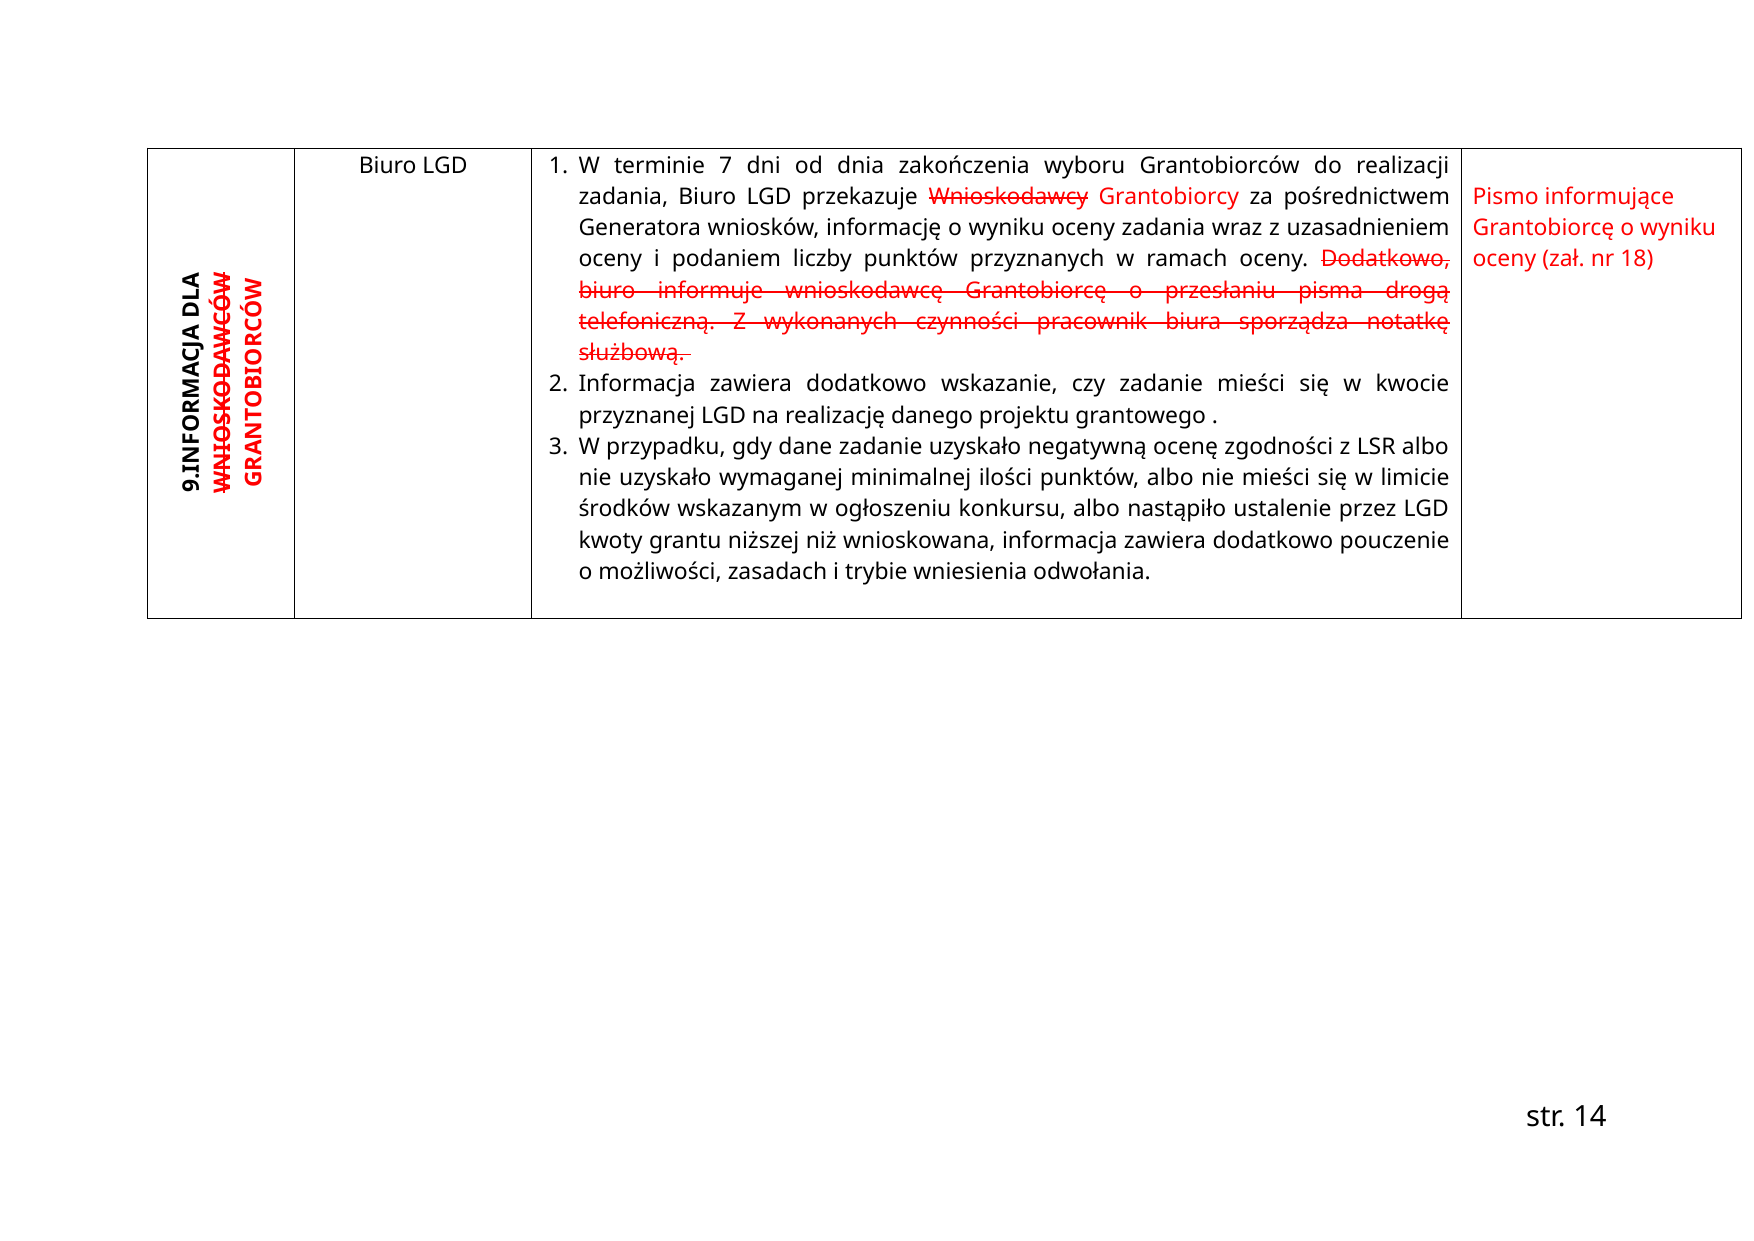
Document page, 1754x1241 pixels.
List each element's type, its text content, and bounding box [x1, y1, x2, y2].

table_cell Pismo informujące Grantobiorcę o wyniku oceny (zał. nr 18) [1462, 149, 1741, 617]
table_cell Biuro LGD [295, 149, 531, 617]
table_cell W terminie 7 dni od dnia zakończenia wyboru Grantobiorców do realizacji zadania, Biuro LGD przekazuje Wnioskodawcy Grantobiorcy za pośrednictwem Generatora wniosków, informację o wyniku oceny zadania wraz z uzasadnieniem oceny i podaniem liczby punktów przyznanych w ramach oceny. Dodatkowo, biuro informuje wnioskodawcę Grantobiorcę o przesłaniu pisma drogą telefoniczną. Z wykonanych czynności pracownik biura sporządza notatkę służbową. Informacja zawiera dodatkowo wskazanie, czy zadanie mieści się w kwocie przyznanej LGD na realizację danego projektu grantowego . W przypadku, gdy dane zadanie uzyskało negatywną ocenę zgodności z LSR albo nie uzyskało wymaganej minimalnej ilości punktów, albo nie mieści się w limicie środków wskazanym w ogłoszeniu konkursu, albo nastąpiło ustalenie przez LGD kwoty grantu niższej niż wnioskowana, informacja zawiera dodatkowo pouczenie o możliwości, zasadach i trybie wniesienia odwołania. [532, 149, 1461, 617]
table_cell 9.INFORMACJA DLA WNIOSKODAWCÓW GRANTOBIORCÓW [148, 149, 294, 617]
